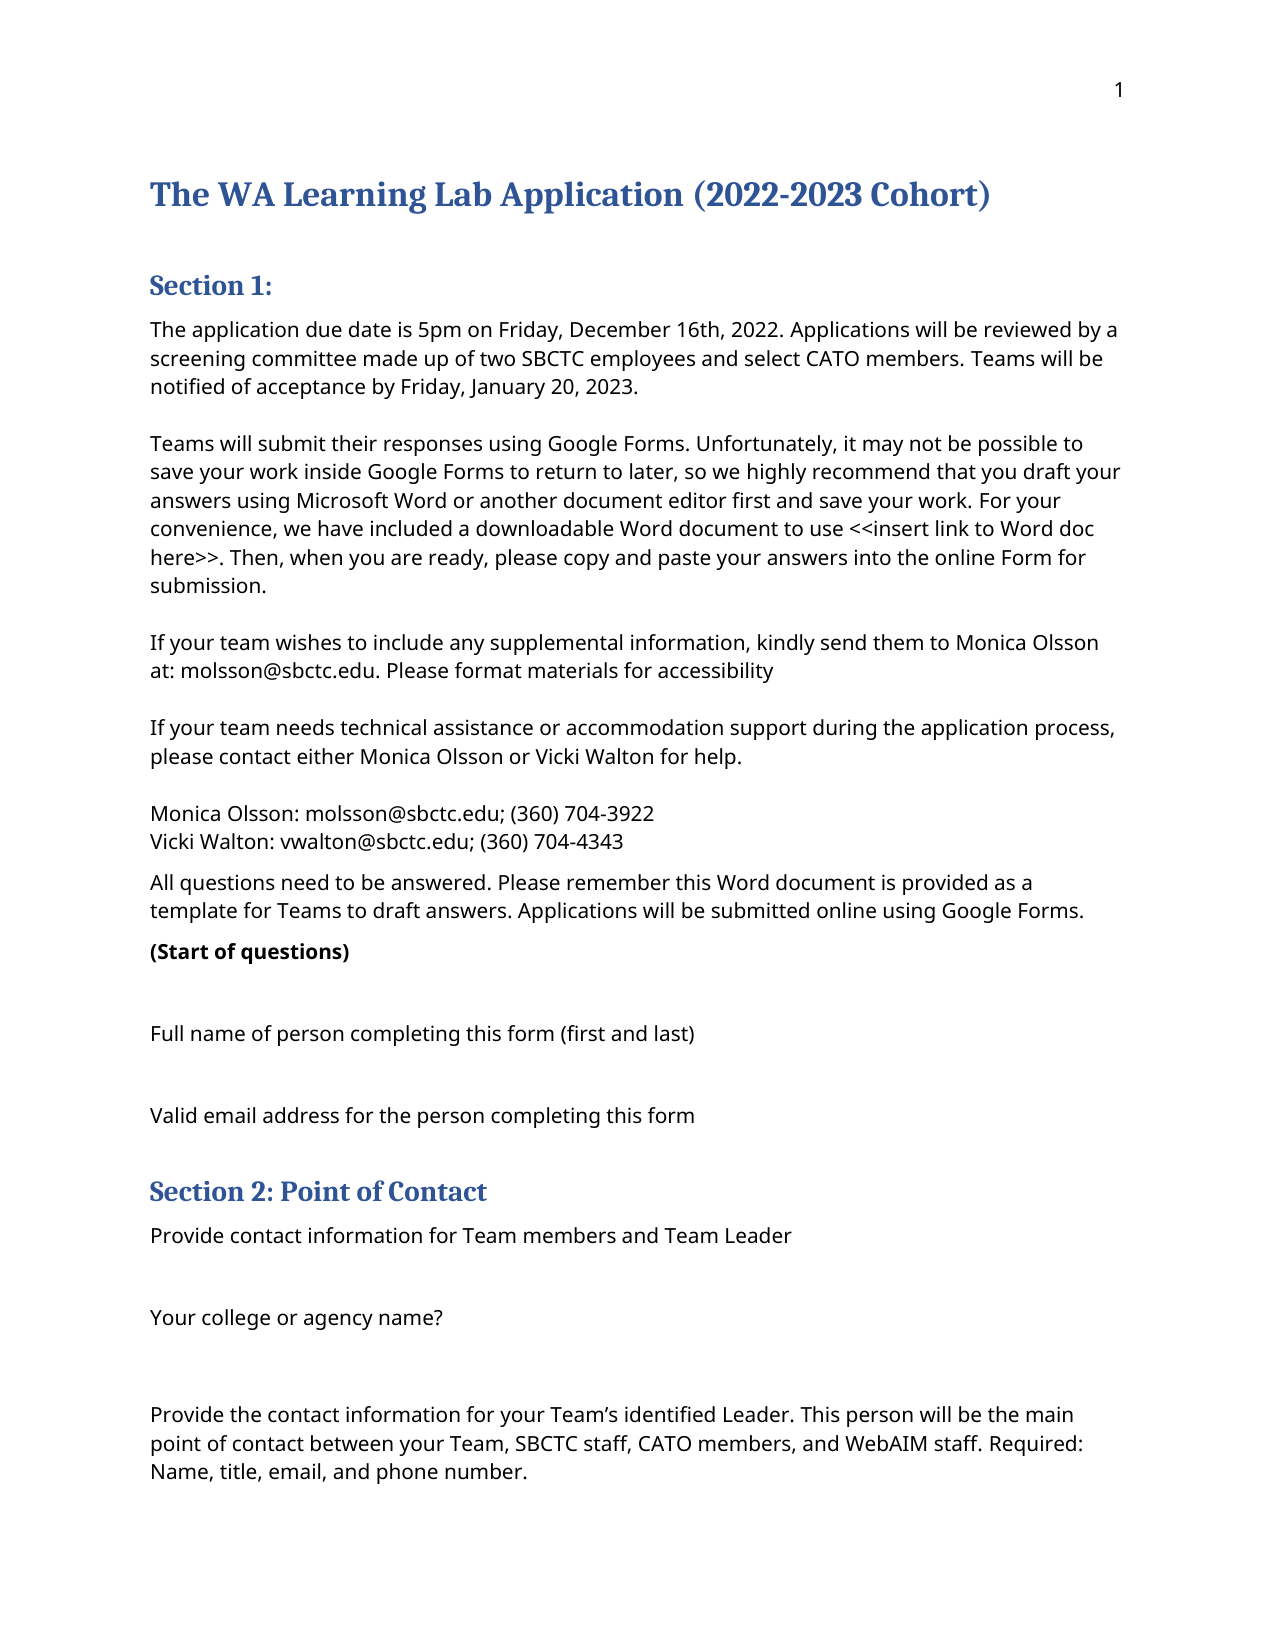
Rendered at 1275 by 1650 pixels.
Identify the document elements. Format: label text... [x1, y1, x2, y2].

text Full name of person completing this form (first and last) [150, 1019, 1125, 1048]
text All questions need to be answered. Please remember this Word document is provided as a template for Teams to draft answers. Applications will be submitted online using Google Forms. [150, 868, 1125, 925]
subtitle The WA Learning Lab Application (2022-2023 Cohort) [150, 175, 1125, 216]
text (Start of questions) [150, 937, 1125, 966]
text Section 1: [150, 269, 1125, 303]
text Valid email address for the person completing this form [150, 1101, 1125, 1129]
text Provide contact information for Team members and Team Leader [150, 1221, 1125, 1249]
text Your college or agency name? [150, 1303, 1125, 1388]
text The application due date is 5pm on Friday, December 16th, 2022. Applications will be reviewed by a screening committee made up of two SBCTC employees and select CATO members. Teams will be notified of acceptance by Friday, January 20, 2023. Teams will submit their responses using Google Forms. Unfortunately, it may not be possible to save your work inside Google Forms to return to later, so we highly recommend that you draft your answers using Microsoft Word or another document editor first and save your work. For your convenience, we have included a downloadable Word document to use <<insert link to Word doc here>>. Then, when you are ready, please copy and paste your answers into the online Form for submission. If your team wishes to include any supplemental information, kindly send them to Monica Olsson at: molsson@sbctc.edu. Please format materials for accessibility If your team needs technical assistance or accommodation support during the application process, please contact either Monica Olsson or Vicki Walton for help. Monica Olsson: molsson@sbctc.edu; (360) 704-3922 Vicki Walton: vwalton@sbctc.edu; (360) 704-4343 [150, 315, 1125, 856]
subtitle Section 2: Point of Contact [150, 1175, 1125, 1208]
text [150, 1400, 1125, 1486]
